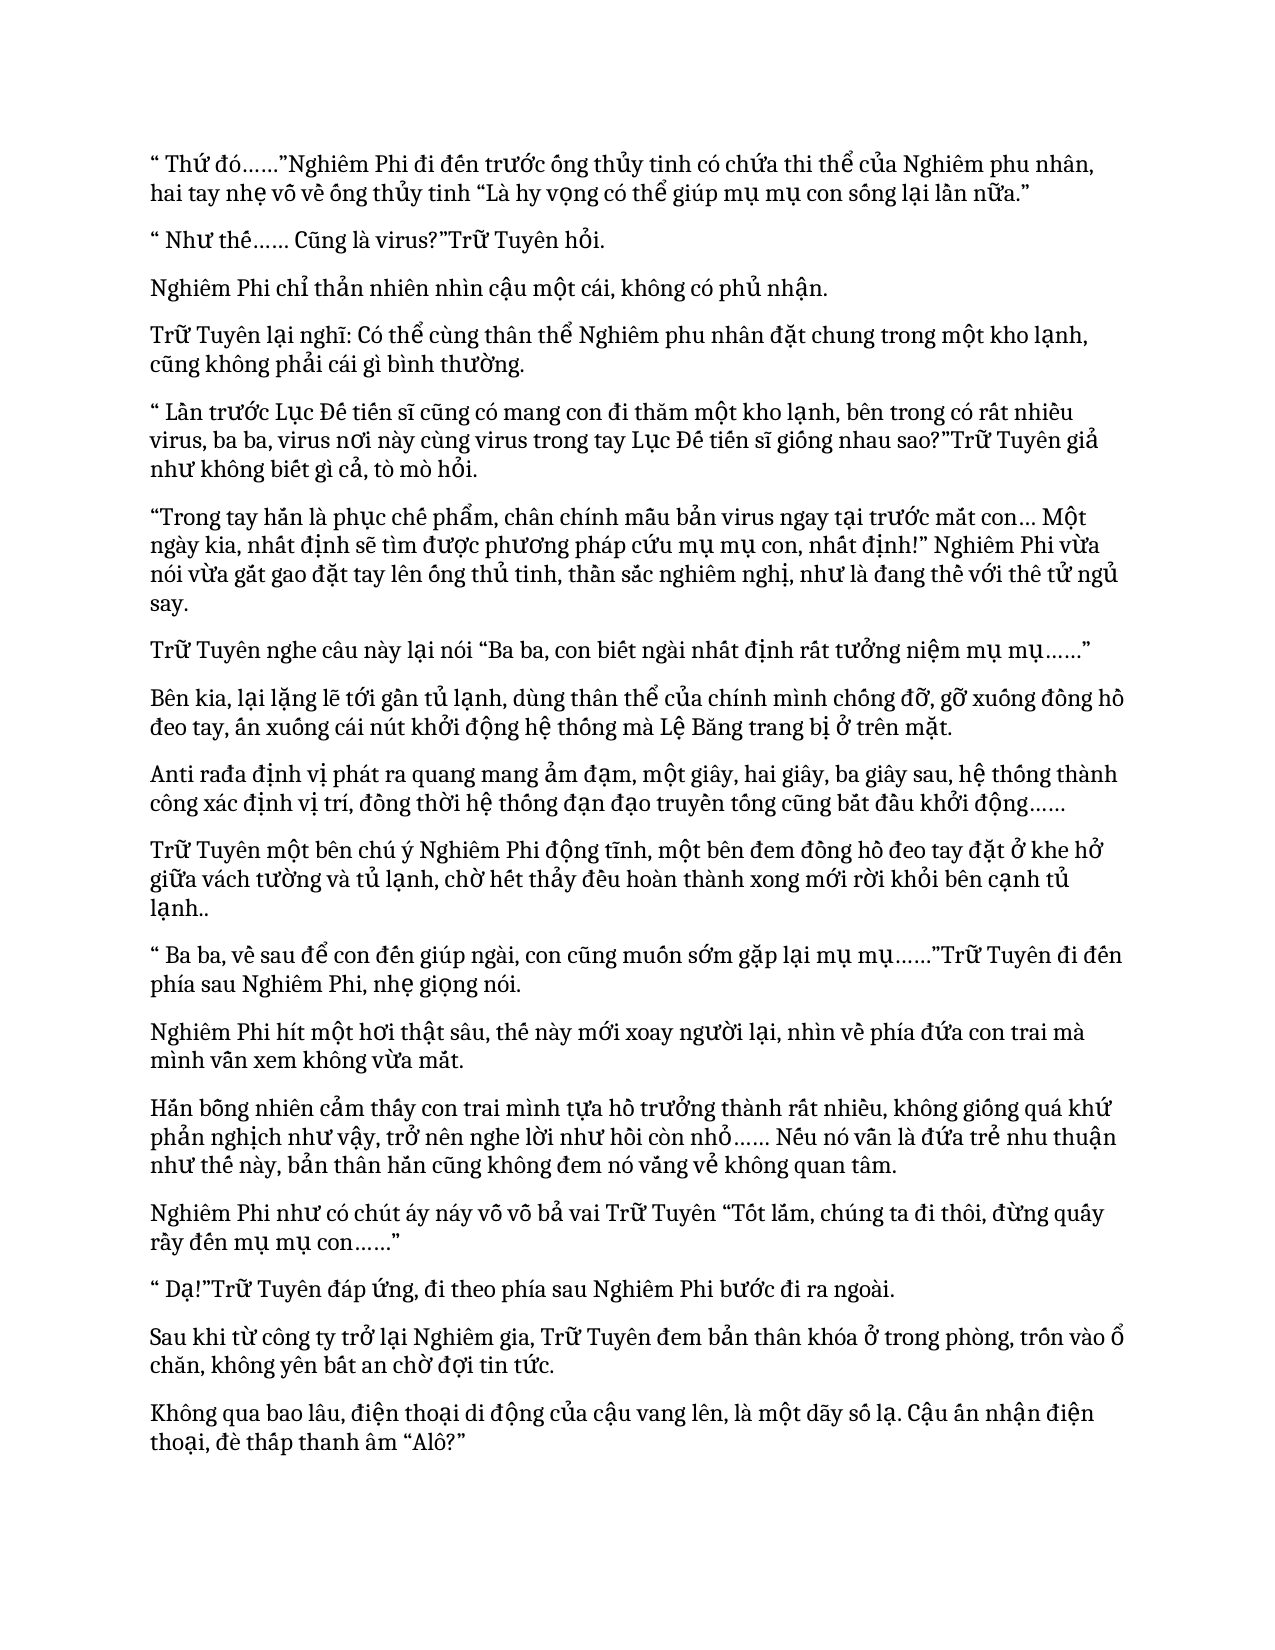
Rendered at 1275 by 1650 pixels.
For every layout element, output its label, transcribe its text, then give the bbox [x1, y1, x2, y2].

text “ Như thế…… Cũng là virus?”Trữ Tuyên hỏi. [150, 226, 1125, 255]
text Trữ Tuyên lại nghĩ: Có thể cùng thân thể Nghiêm phu nhân đặt chung trong một kho lạnh, cũng không phải cái gì bình thường. [150, 321, 1125, 379]
text Nghiêm Phi như có chút áy náy vỗ vỗ bả vai Trữ Tuyên “Tốt lắm, chúng ta đi thôi, đừng quấy rầy đến mụ mụ con……” [150, 1199, 1125, 1256]
text Anti rađa định vị phát ra quang mang ảm đạm, một giây, hai giây, ba giây sau, hệ thống thành công xác định vị trí, đồng thời hệ thống đạn đạo truyền tống cũng bắt đầu khởi động…… [150, 760, 1125, 817]
text “ Thứ đó……”Nghiêm Phi đi đến trước ống thủy tinh có chứa thi thể của Nghiêm phu nhân, hai tay nhẹ vỗ về ống thủy tinh “Là hy vọng có thể giúp mụ mụ con sống lại lần nữa.” [150, 150, 1125, 207]
text Trữ Tuyên một bên chú ý Nghiêm Phi động tĩnh, một bên đem đồng hồ đeo tay đặt ở khe hở giữa vách tường và tủ lạnh, chờ hết thảy đều hoàn thành xong mới rời khỏi bên cạnh tủ lạnh.. [150, 836, 1125, 922]
text “Trong tay hắn là phục chế phẩm, chân chính mẫu bản virus ngay tại trước mắt con… Một ngày kia, nhất định sẽ tìm được phương pháp cứu mụ mụ con, nhất định!” Nghiêm Phi vừa nói vừa gắt gao đặt tay lên ống thủ tinh, thần sắc nghiêm nghị, như là đang thề với thê tử ngủ say. [150, 502, 1125, 617]
text Nghiêm Phi chỉ thản nhiên nhìn cậu một cái, không có phủ nhận. [150, 274, 1125, 302]
text “ Dạ!”Trữ Tuyên đáp ứng, đi theo phía sau Nghiêm Phi bước đi ra ngoài. [150, 1275, 1125, 1304]
text Hắn bỗng nhiên cảm thấy con trai mình tựa hồ trưởng thành rất nhiều, không giống quá khứ phản nghịch như vậy, trở nên nghe lời như hồi còn nhỏ…… Nếu nó vẫn là đứa trẻ nhu thuận như thế này, bản thân hắn cũng không đem nó vắng vẻ không quan tâm. [150, 1094, 1125, 1180]
text Không qua bao lâu, điện thoại di động của cậu vang lên, là một dãy số lạ. Cậu ấn nhận điện thoại, đè thấp thanh âm “Alô?” [150, 1399, 1125, 1456]
text Sau khi từ công ty trở lại Nghiêm gia, Trữ Tuyên đem bản thân khóa ở trong phòng, trốn vào ổ chăn, không yên bất an chờ đợi tin tức. [150, 1322, 1125, 1380]
text Trữ Tuyên nghe câu này lại nói “Ba ba, con biết ngài nhất định rất tưởng niệm mụ mụ……” [150, 636, 1125, 665]
text “ Lần trước Lục Đế tiến sĩ cũng có mang con đi thăm một kho lạnh, bên trong có rất nhiều virus, ba ba, virus nơi này cùng virus trong tay Lục Đế tiến sĩ giống nhau sao?”Trữ Tuyên giả như không biết gì cả, tò mò hỏi. [150, 397, 1125, 484]
text Bên kia, lại lặng lẽ tới gần tủ lạnh, dùng thân thể của chính mình chống đỡ, gỡ xuống đồng hồ đeo tay, ấn xuống cái nút khởi động hệ thống mà Lệ Băng trang bị ở trên mặt. [150, 684, 1125, 741]
text Nghiêm Phi hít một hơi thật sâu, thế này mới xoay người lại, nhìn về phía đứa con trai mà mình vẫn xem không vừa mắt. [150, 1017, 1125, 1075]
text “ Ba ba, về sau để con đến giúp ngài, con cũng muốn sớm gặp lại mụ mụ……”Trữ Tuyên đi đến phía sau Nghiêm Phi, nhẹ giọng nói. [150, 941, 1125, 999]
